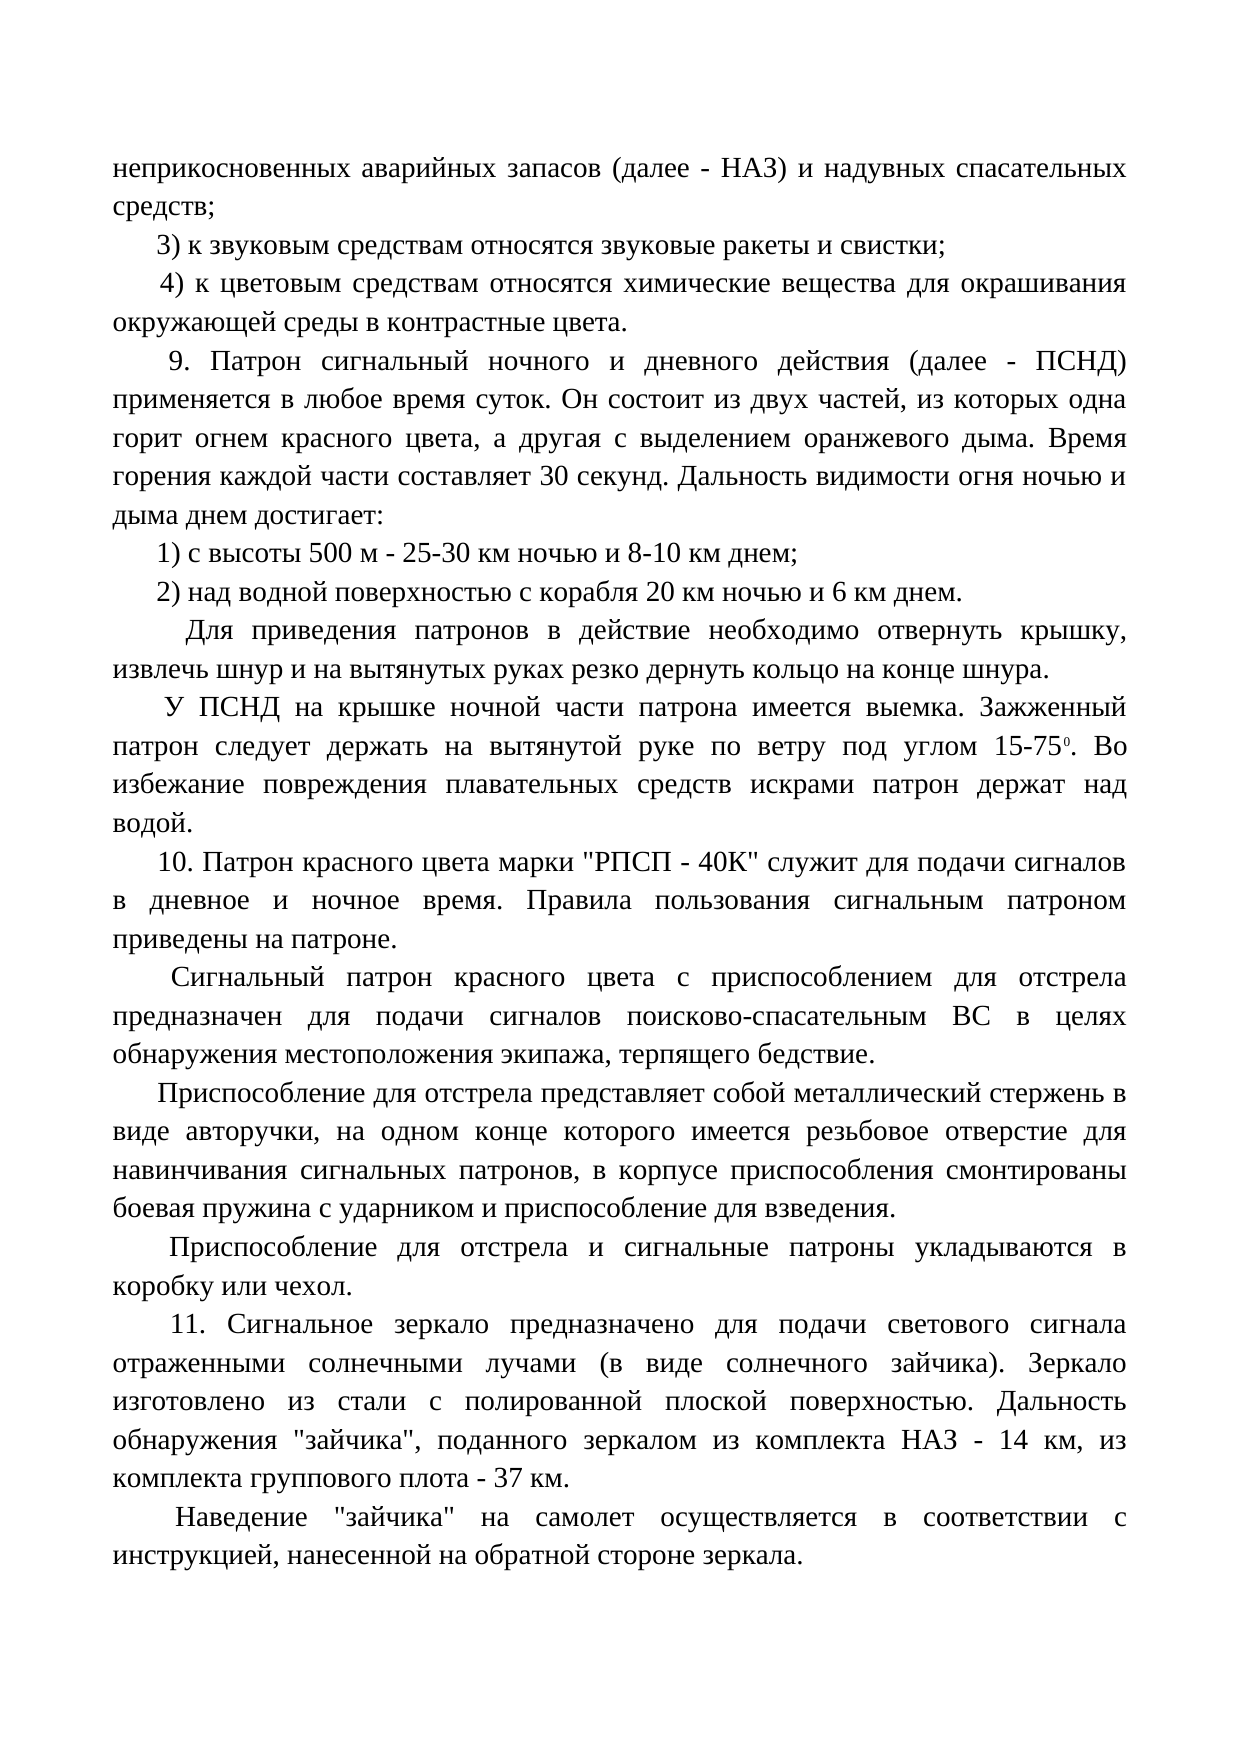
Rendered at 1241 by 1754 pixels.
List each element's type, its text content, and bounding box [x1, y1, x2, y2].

text У ПСНД на крышке ночной части патрона имеется выемка. Зажженный патрон следует держать на вытянутой руке по ветру под углом 15-750. Во избежание повреждения плавательных средств искрами патрон держат над водой. [112, 689, 1128, 839]
text Приспособление для отстрела и сигнальные патроны укладываются в коробку или чехол. [112, 1229, 1128, 1301]
text 2) над водной поверхностью с корабля 20 км ночью и 6 км днем. [112, 574, 1128, 607]
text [112, 150, 1128, 222]
text Приспособление для отстрела представляет собой металлический стержень в виде авторучки, на одном конце которого имеется резьбовое отверстие для навинчивания сигнальных патронов, в корпусе приспособления смонтированы боевая пружина с ударником и приспособление для взведения. [112, 1075, 1128, 1224]
text 9. Патрон сигнальный ночного и дневного действия (далее - ПСНД) применяется в любое время суток. Он состоит из двух частей, из которых одна горит огнем красного цвета, а другая с выделением оранжевого дыма. Время горения каждой части составляет 30 секунд. Дальность видимости огня ночью и дыма днем достигает: [112, 343, 1128, 530]
text 3) к звуковым средствам относятся звуковые ракеты и свистки; [112, 227, 1128, 261]
text Сигнальный патрон красного цвета с приспособлением для отстрела предназначен для подачи сигналов поисково-спасательным ВС в целях обнаружения местоположения экипажа, терпящего бедствие. [112, 959, 1128, 1070]
text 1) с высоты 500 м - 25-30 км ночью и 8-10 км днем; [112, 535, 1128, 569]
text Для приведения патронов в действие необходимо отвернуть крышку, извлечь шнур и на вытянутых руках резко дернуть кольцо на конце шнура. [112, 612, 1128, 684]
text 11. Сигнальное зеркало предназначено для подачи светового сигнала отраженными солнечными лучами (в виде солнечного зайчика). Зеркало изготовлено из стали с полированной плоской поверхностью. Дальность обнаружения "зайчика", поданного зеркалом из комплекта НАЗ - 14 км, из комплекта группового плота - 37 км. [112, 1306, 1128, 1494]
text 4) к цветовым средствам относятся химические вещества для окрашивания окружающей среды в контрастные цвета. [112, 266, 1128, 338]
text Наведение "зайчика" на самолет осуществляется в соответствии с инструкцией, нанесенной на обратной стороне зеркала. [112, 1499, 1128, 1571]
text 10. Патрон красного цвета марки "РПСП - 40К" служит для подачи сигналов в дневное и ночное время. Правила пользования сигнальным патроном приведены на патроне. [112, 844, 1128, 954]
